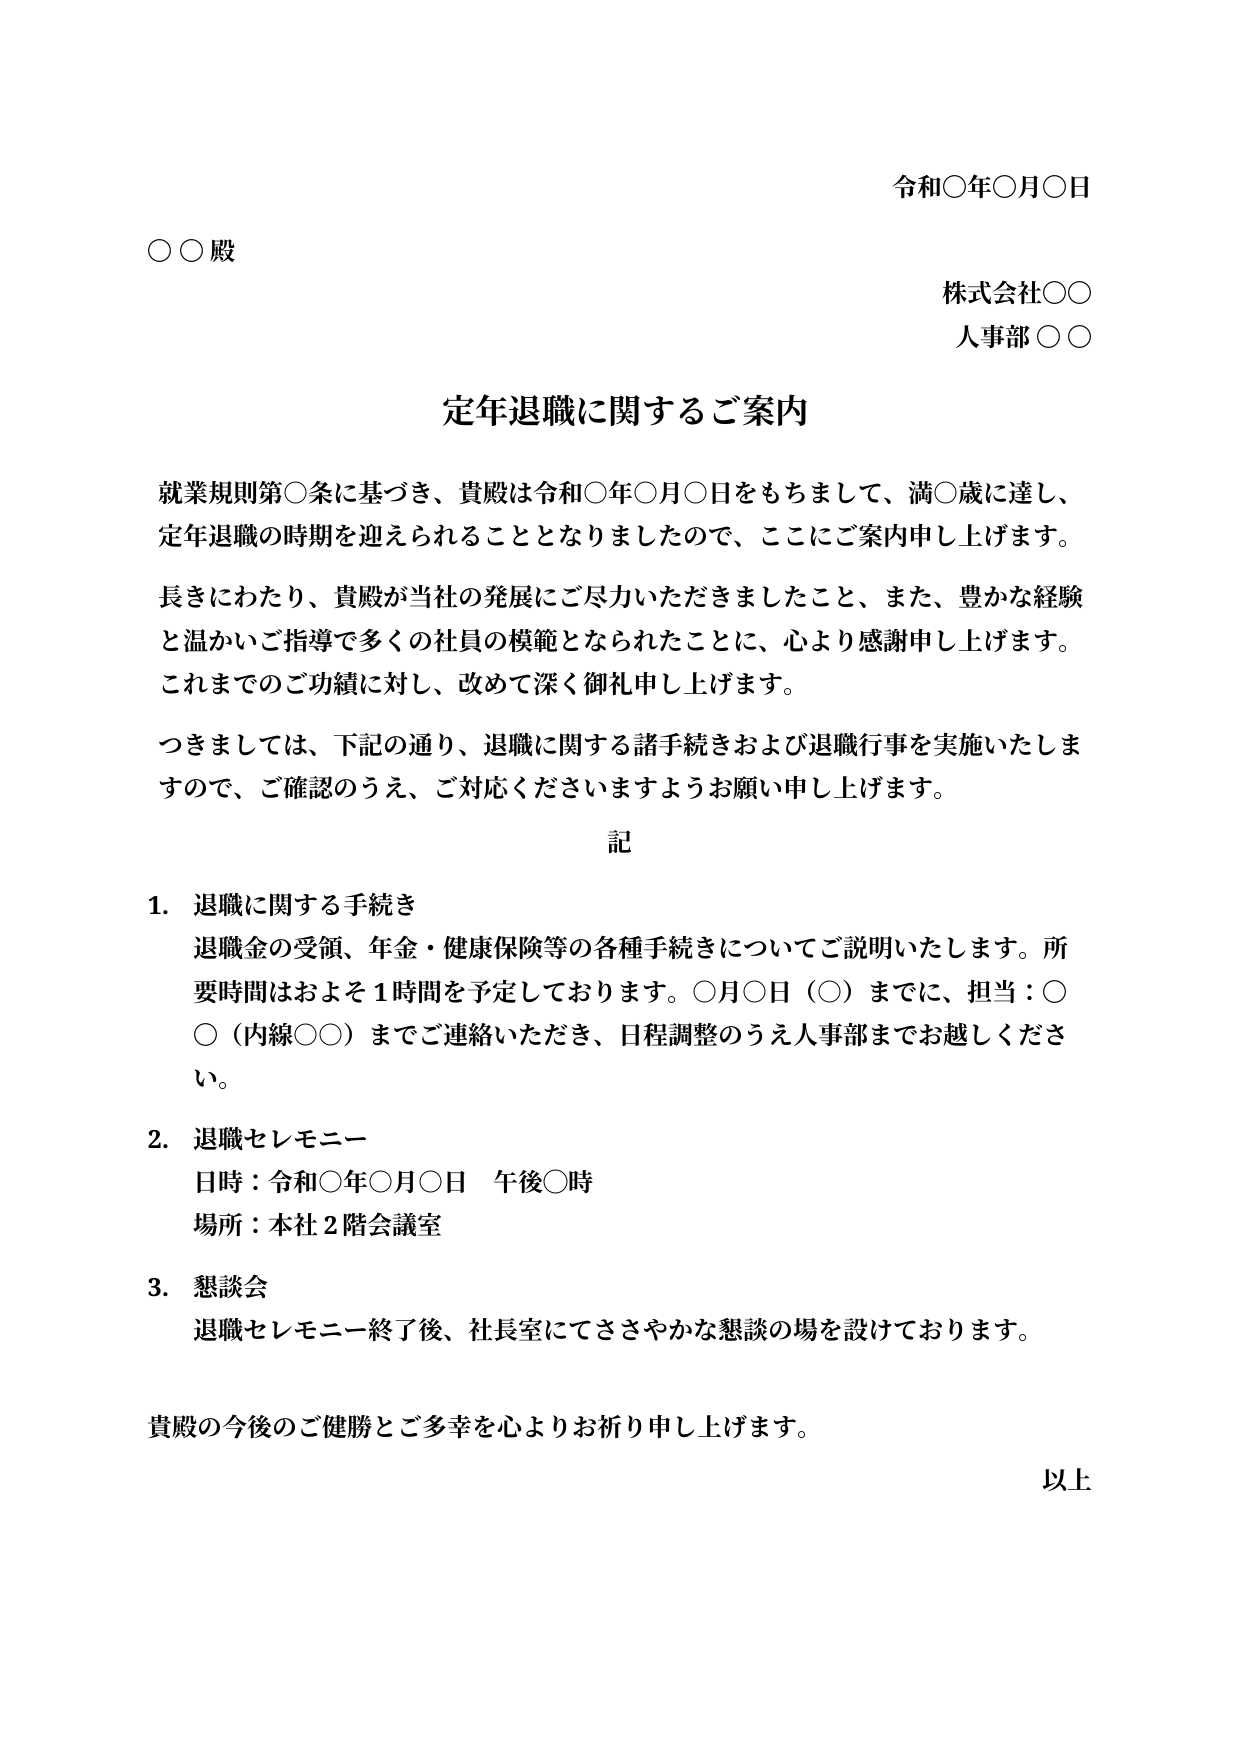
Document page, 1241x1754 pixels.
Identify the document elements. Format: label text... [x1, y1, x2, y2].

text 株式会社〇〇 人事部 〇 〇 [741, 273, 1092, 354]
text 貴殿の今後のご健勝とご多幸を心よりお祈り申し上げます。 [148, 1407, 1092, 1444]
text 以上 [148, 1460, 1092, 1497]
text 令和〇年〇月〇日 [148, 167, 1092, 204]
list 懇談会 退職セレモニー終了後、社長室にてささやかな懇談の場を設けております。 [148, 1267, 1092, 1391]
list 日時：令和○年○月○日 午後◯時 場所：本社2階会議室 [193, 1162, 1092, 1243]
list 退職に関する手続き 退職金の受領、年金・健康保険等の各種手続きについてご説明いたします。所要時間はおよそ1時間を予定しております。○月○日（○）までに、担当：〇 〇（内線○○）までご連絡いただき、日程調整のうえ人事部までお越しください。 [148, 885, 1092, 1095]
text 就業規則第○条に基づき、貴殿は令和○年○月○日をもちまして、満○歳に達し、定年退職の時期を迎えられることとなりましたので、ここにご案内申し上げます。 [158, 473, 1092, 553]
text 定年退職に関するご案内 [158, 372, 1092, 447]
list 退職セレモニー [148, 1119, 1092, 1157]
text 〇 〇 殿 [148, 231, 1092, 268]
text 長きにわたり、貴殿が当社の発展にご尽力いただきましたこと、また、豊かな経験と温かいご指導で多くの社員の模範となられたことに、心より感謝申し上げます。これまでのご功績に対し、改めて深く御礼申し上げます。 [158, 577, 1092, 701]
text つきましては、下記の通り、退職に関する諸手続きおよび退職行事を実施いたしますので、ご確認のうえ、ご対応くださいますようお願い申し上げます。 [158, 725, 1092, 806]
subtitle 記 [148, 822, 1092, 859]
